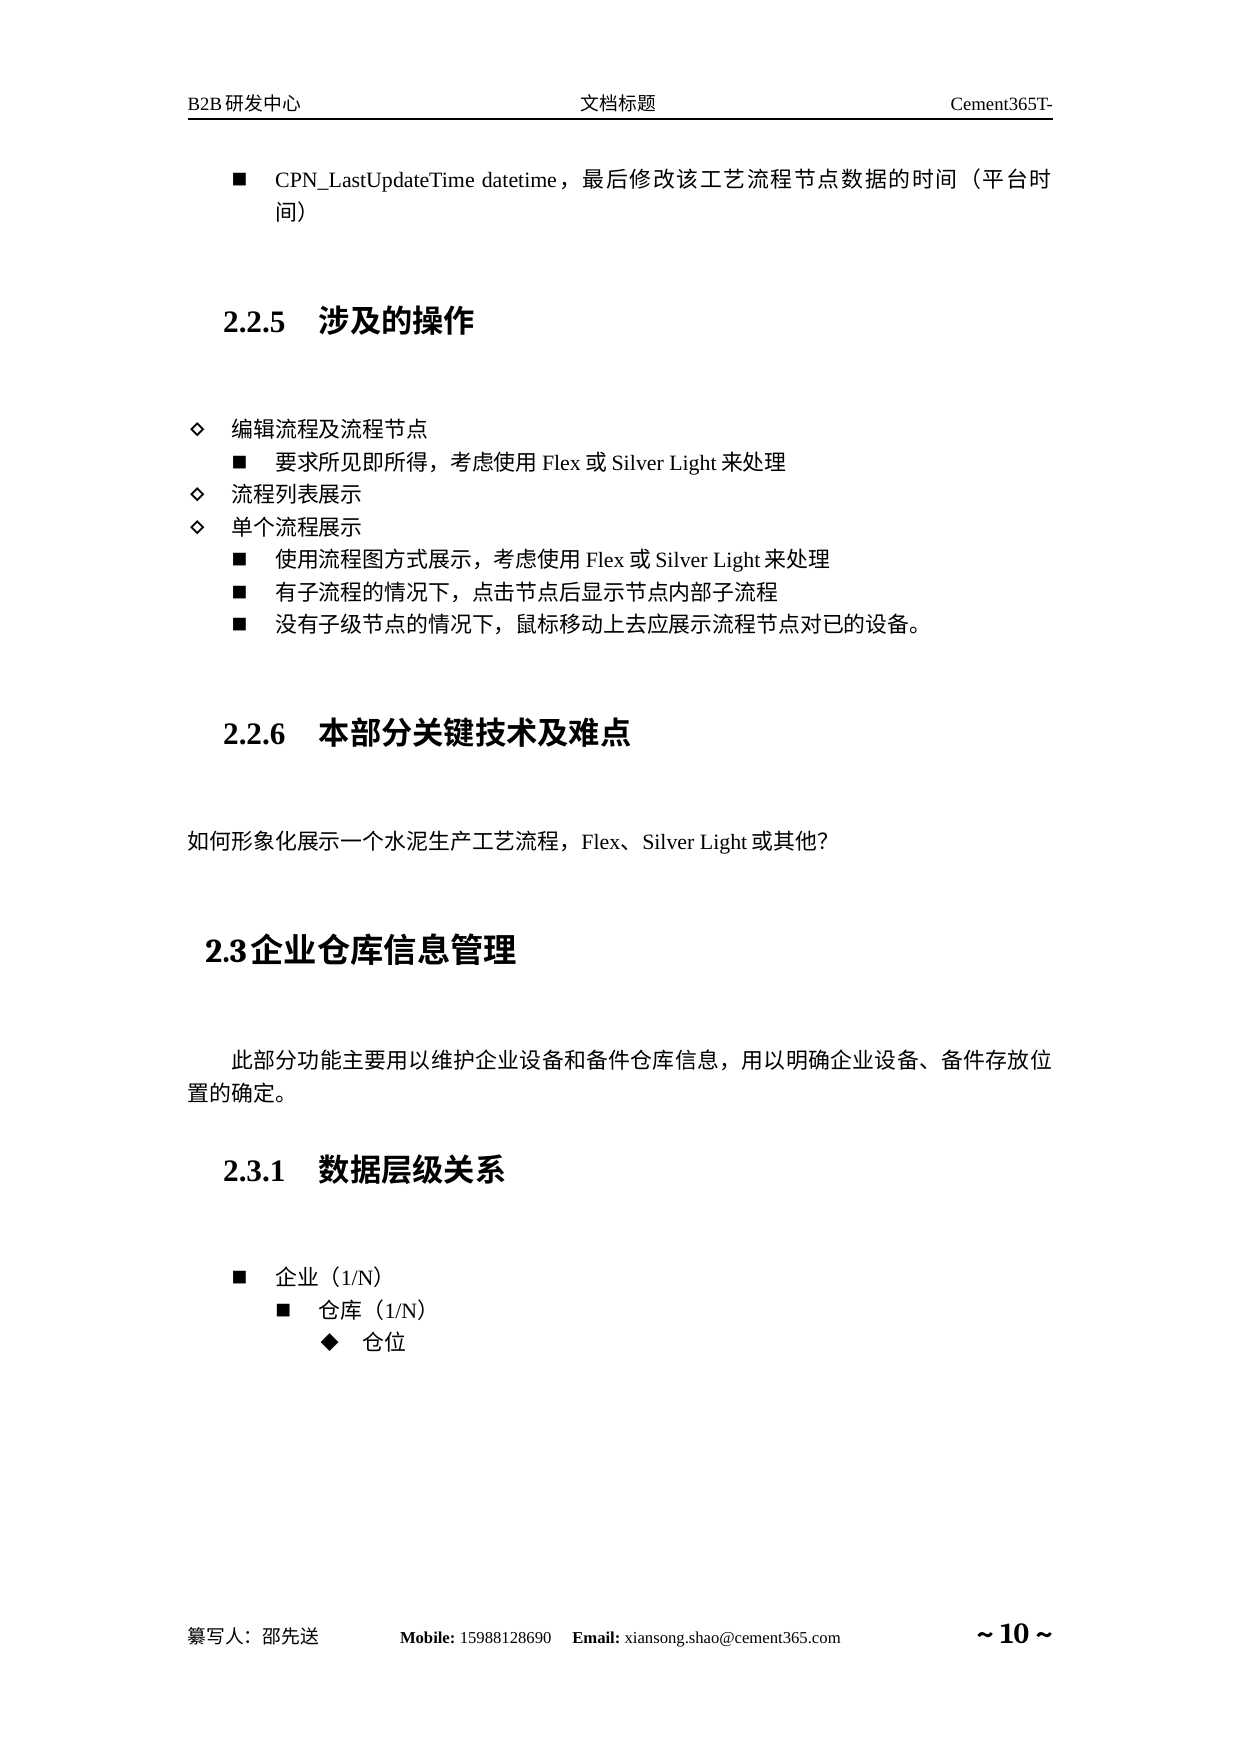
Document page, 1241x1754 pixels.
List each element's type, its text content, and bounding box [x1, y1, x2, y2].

list 有子流程的情况下，点击节点后显示节点内部子流程 [231, 574, 1053, 607]
list 使用流程图方式展示，考虑使用Flex或Silver Light来处理 [231, 542, 1053, 574]
list 没有子级节点的情况下，鼠标移动上去应展示流程节点对已的设备。 [231, 607, 1053, 639]
list 企业（1/N） [231, 1260, 1053, 1292]
subtitle 涉及的操作 [223, 287, 1053, 352]
subtitle 本部分关键技术及难点 [223, 699, 1053, 764]
list 要求所见即所得，考虑使用Flex或Silver Light来处理 [231, 444, 1053, 477]
text 如何形象化展示一个水泥生产工艺流程，Flex、Silver Light或其他？ [187, 824, 1053, 856]
list 编辑流程及流程节点 [187, 412, 1053, 444]
list 流程列表展示 [187, 477, 1053, 509]
list 单个流程展示 [187, 509, 1053, 542]
subtitle 企业仓库信息管理 [205, 916, 1053, 981]
list CPN_LastUpdateTime datetime，最后修改该工艺流程节点数据的时间（平台时间） [231, 162, 1053, 227]
text 此部分功能主要用以维护企业设备和备件仓库信息，用以明确企业设备、备件存放位置的确定。 [187, 1043, 1053, 1108]
subtitle 数据层级关系 [223, 1135, 1053, 1200]
list 仓库（1/N） [275, 1292, 1053, 1325]
list 仓位 [319, 1325, 1053, 1357]
